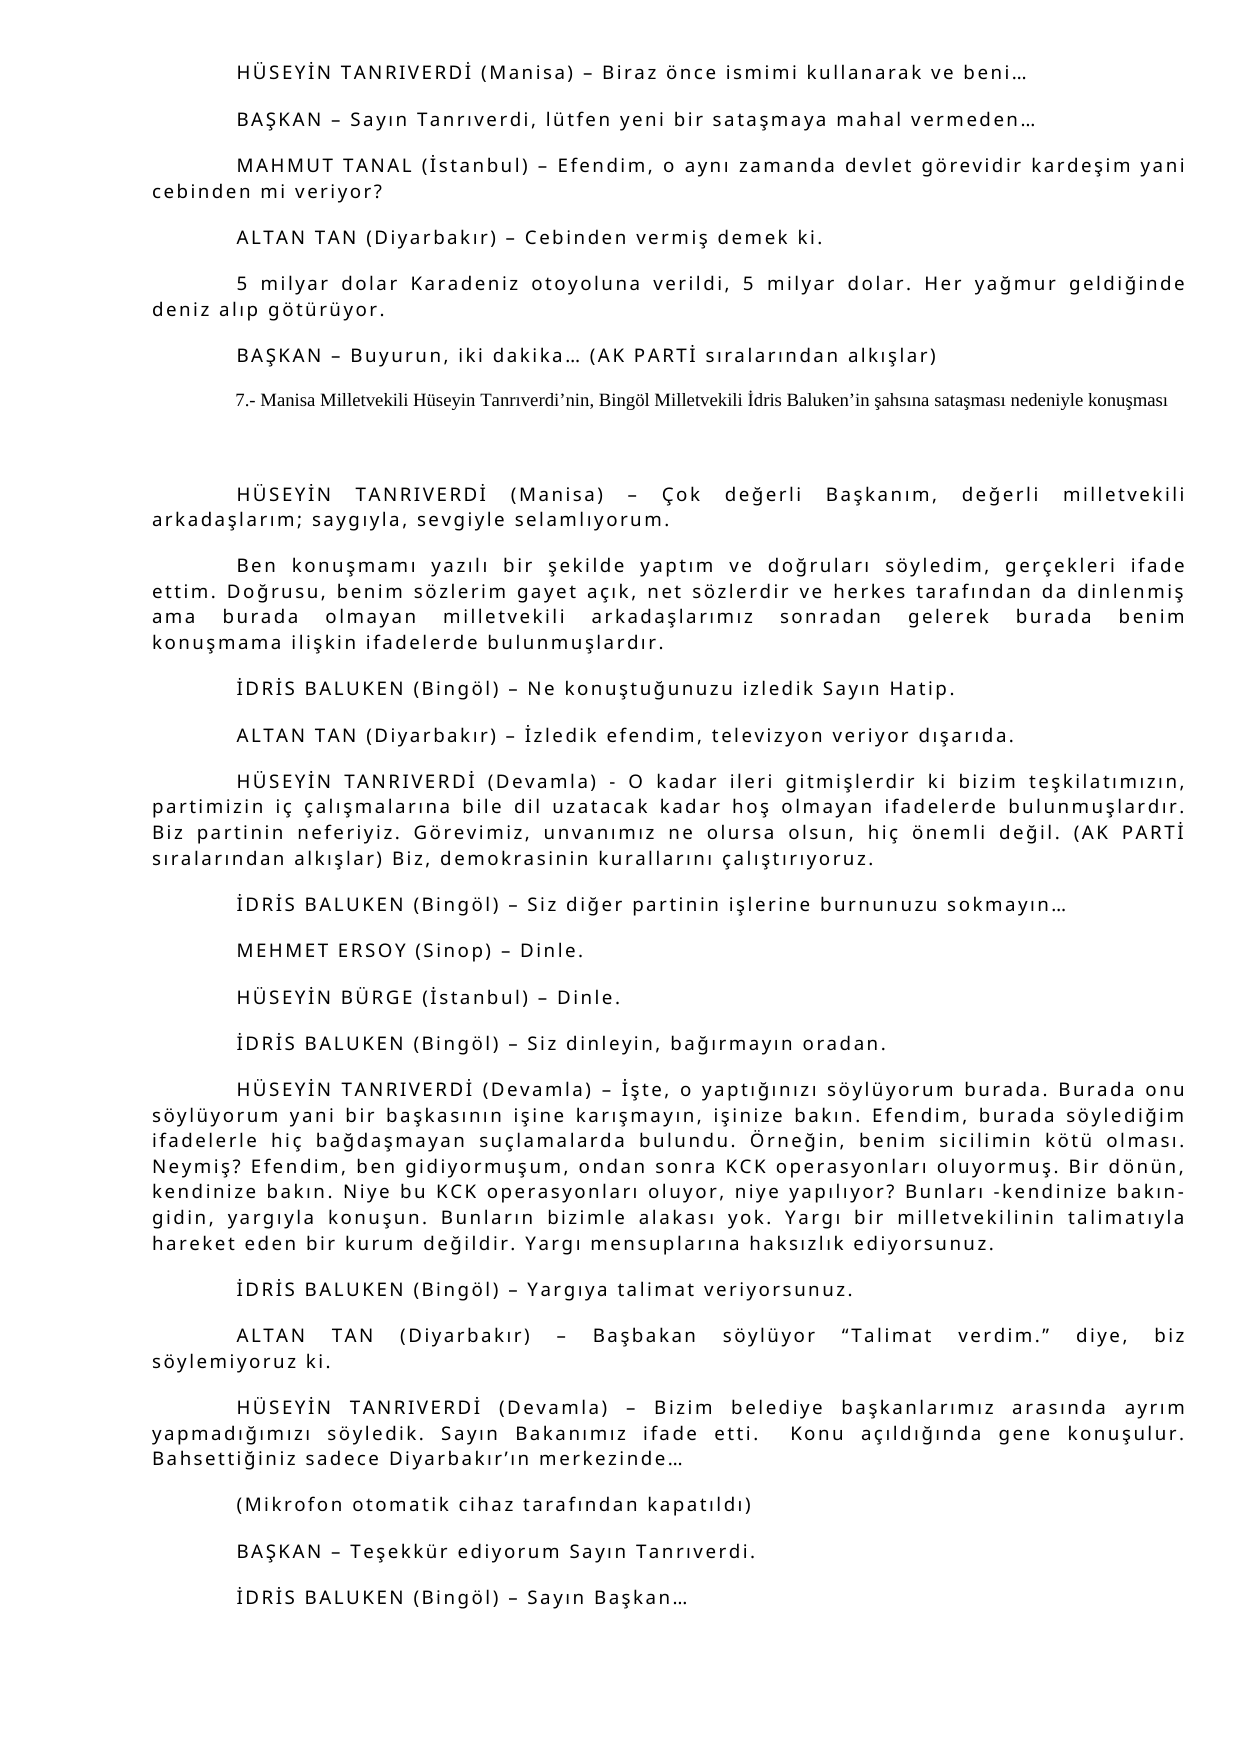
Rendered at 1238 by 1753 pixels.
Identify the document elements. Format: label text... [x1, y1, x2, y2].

text Ben konuşmamı yazılı bir şekilde yaptım ve doğruları söyledim, gerçekleri ifade ettim. Doğrusu, benim sözlerim gayet açık, net sözlerdir ve herkes tarafından da dinlenmiş ama burada olmayan milletvekili arkadaşlarımız sonradan gelerek burada benim konuşmama ilişkin ifadelerde bulunmuşlardır. [152, 553, 1186, 655]
text HÜSEYİN TANRIVERDİ (Devamla) – İşte, o yaptığınızı söylüyorum burada. Burada onu söylüyorum yani bir başkasının işine karışmayın, işinize bakın. Efendim, burada söylediğim ifadelerle hiç bağdaşmayan suçlamalarda bulundu. Örneğin, benim sicilimin kötü olması. Neymiş? Efendim, ben gidiyormuşum, ondan sonra KCK operasyonları oluyormuş. Bir dönün, kendinize bakın. Niye bu KCK operasyonları oluyor, niye yapılıyor? Bunları -kendinize bakın- gidin, yargıyla konuşun. Bunların bizimle alakası yok. Yargı bir milletvekilinin talimatıyla hareket eden bir kurum değildir. Yargı mensuplarına haksızlık ediyorsunuz. [152, 1077, 1186, 1255]
text İDRİS BALUKEN (Bingöl) – Yargıya talimat veriyorsunuz. [152, 1276, 1186, 1302]
text (Mikrofon otomatik cihaz tarafından kapatıldı) [152, 1492, 1186, 1517]
text MEHMET ERSOY (Sinop) – Dinle. [152, 938, 1186, 963]
text HÜSEYİN TANRIVERDİ (Devamla) – Bizim belediye başkanlarımız arasında ayrım yapmadığımızı söyledik. Sayın Bakanımız ifade etti. Konu açıldığında gene konuşulur. Bahsettiğiniz sadece Diyarbakır’ın merkezinde… [152, 1394, 1186, 1471]
text İDRİS BALUKEN (Bingöl) – Siz diğer partinin işlerine burnunuzu sokmayın… [152, 891, 1186, 917]
text HÜSEYİN TANRIVERDİ (Manisa) – Biraz önce ismimi kullanarak ve beni… [152, 60, 1186, 85]
text ALTAN TAN (Diyarbakır) – İzledik efendim, televizyon veriyor dışarıda. [152, 722, 1186, 747]
text MAHMUT TANAL (İstanbul) – Efendim, o aynı zamanda devlet görevidir kardeşim yani cebinden mi veriyor? [152, 152, 1186, 203]
text İDRİS BALUKEN (Bingöl) – Siz dinleyin, bağırmayın oradan. [152, 1030, 1186, 1056]
text BAŞKAN – Teşekkür ediyorum Sayın Tanrıverdi. [152, 1538, 1186, 1564]
text ALTAN TAN (Diyarbakır) – Başbakan söylüyor “Talimat verdim.” diye, biz söylemiyoruz ki. [152, 1322, 1186, 1373]
text HÜSEYİN BÜRGE (İstanbul) – Dinle. [152, 984, 1186, 1009]
text HÜSEYİN TANRIVERDİ (Devamla) - O kadar ileri gitmişlerdir ki bizim teşkilatımızın, partimizin iç çalışmalarına bile dil uzatacak kadar hoş olmayan ifadelerde bulunmuşlardır. Biz partinin neferiyiz. Görevimiz, unvanımız ne olursa olsun, hiç önemli değil. (AK PARTİ sıralarından alkışlar) Biz, demokrasinin kurallarını çalıştırıyoruz. [152, 768, 1186, 870]
text HÜSEYİN TANRIVERDİ (Manisa) – Çok değerli Başkanım, değerli milletvekili arkadaşlarım; saygıyla, sevgiyle selamlıyorum. [152, 481, 1186, 532]
text 7.- Manisa Milletvekili Hüseyin Tanrıverdi’nin, Bingöl Milletvekili İdris Baluken’in şahsına sataşması nedeniyle konuşması [156, 389, 1184, 410]
text BAŞKAN – Buyurun, iki dakika… (AK PARTİ sıralarından alkışlar) [152, 342, 1186, 368]
text İDRİS BALUKEN (Bingöl) – Sayın Başkan… [152, 1584, 1186, 1610]
text İDRİS BALUKEN (Bingöl) – Ne konuştuğunuzu izledik Sayın Hatip. [152, 676, 1186, 701]
text ALTAN TAN (Diyarbakır) – Cebinden vermiş demek ki. [152, 224, 1186, 250]
text BAŞKAN – Sayın Tanrıverdi, lütfen yeni bir sataşmaya mahal vermeden… [152, 106, 1186, 132]
text 5 milyar dolar Karadeniz otoyoluna verildi, 5 milyar dolar. Her yağmur geldiğinde deniz alıp götürüyor. [152, 271, 1186, 322]
